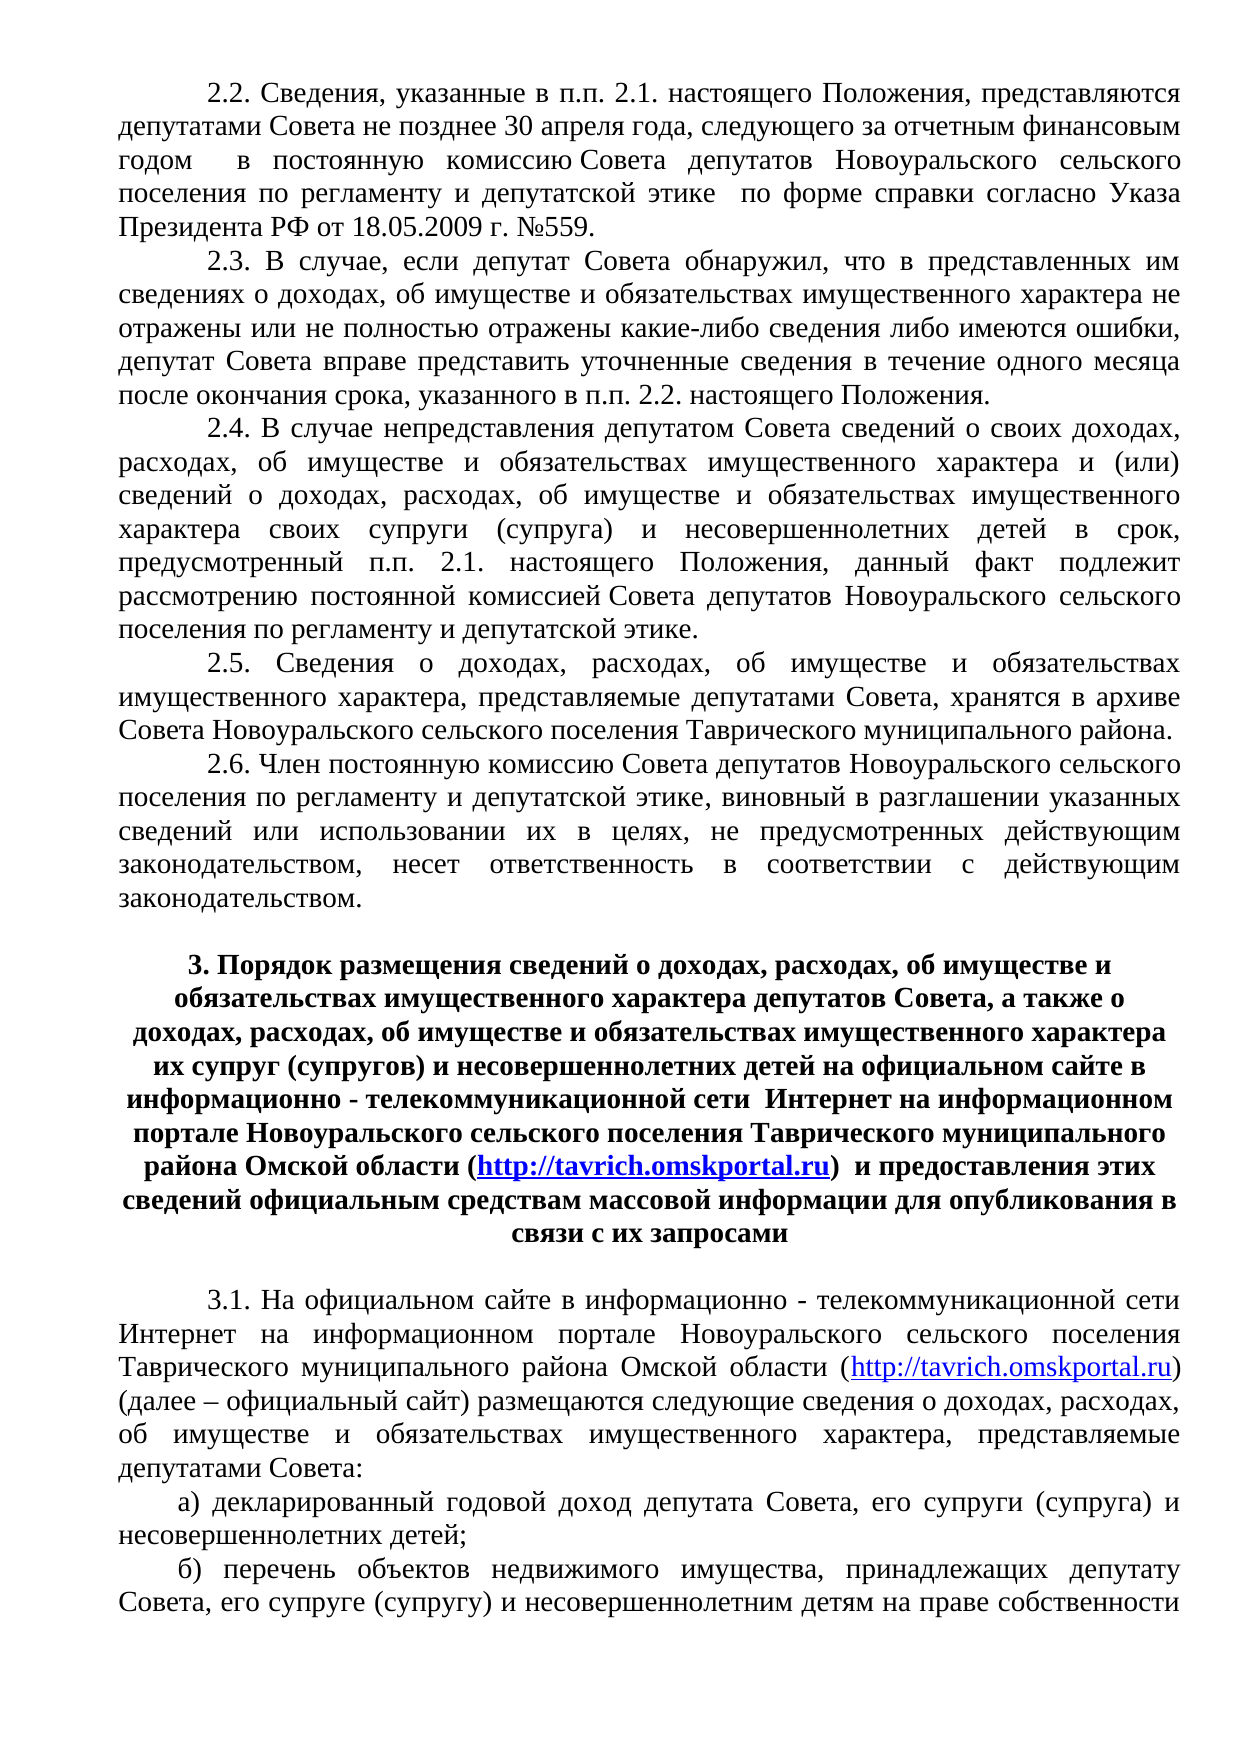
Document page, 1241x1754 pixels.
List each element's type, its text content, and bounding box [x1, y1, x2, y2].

text 3. Порядок размещения сведений о доходах, расходах, об имуществе и обязательствах имущественного характера депутатов Совета, а также о доходах, расходах, об имуществе и обязательствах имущественного характера их супруг (супругов) и несовершеннолетних детей на официальном сайте в информационно - телекоммуникационной сети Интернет на информационном портале Новоуральского сельского поселения Таврического муниципального района Омской области (http://tavrich.omskportal.ru) и предоставления этих сведений официальным средствам массовой информации для опубликования в связи с их запросами [118, 947, 1181, 1249]
text 2.4. В случае непредставления депутатом Совета сведений о своих доходах, расходах, об имуществе и обязательствах имущественного характера и (или) сведений о доходах, расходах, об имуществе и обязательствах имущественного характера своих супруги (супруга) и несовершеннолетних детей в срок, предусмотренный п.п. 2.1. настоящего Положения, данный факт подлежит рассмотрению постоянной комиссией Совета депутатов Новоуральского сельского поселения по регламенту и депутатской этике. [118, 410, 1181, 645]
text 2.3. В случае, если депутат Совета обнаружил, что в представленных им сведениях о доходах, об имуществе и обязательствах имущественного характера не отражены или не полностью отражены какие-либо сведения либо имеются ошибки, депутат Совета вправе представить уточненные сведения в течение одного месяца после окончания срока, указанного в п.п. 2.2. настоящего Положения. [118, 243, 1181, 410]
text а) декларированный годовой доход депутата Совета, его супруги (супруга) и несовершеннолетних детей; [118, 1484, 1181, 1551]
text 2.6. Член постоянную комиссию Совета депутатов Новоуральского сельского поселения по регламенту и депутатской этике, виновный в разглашении указанных сведений или использовании их в целях, не предусмотренных действующим законодательством, несет ответственность в соответствии с действующим законодательством. [118, 746, 1181, 913]
text 2.5. Сведения о доходах, расходах, об имуществе и обязательствах имущественного характера, представляемые депутатами Совета, хранятся в архиве Совета Новоуральского сельского поселения Таврического муниципального района. [118, 645, 1181, 746]
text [118, 1551, 1181, 1618]
text 3.1. На официальном сайте в информационно - телекоммуникационной сети Интернет на информационном портале Новоуральского сельского поселения Таврического муниципального района Омской области (http://tavrich.omskportal.ru) (далее – официальный сайт) размещаются следующие сведения о доходах, расходах, об имуществе и обязательствах имущественного характера, представляемые депутатами Совета: [118, 1282, 1181, 1484]
text 2.2. Сведения, указанные в п.п. 2.1. настоящего Положения, представляются депутатами Совета не позднее 30 апреля года, следующего за отчетным финансовым годом в постоянную комиссию Совета депутатов Новоуральского сельского поселения по регламенту и депутатской этике по форме справки согласно Указа Президента РФ от 18.05.2009 г. №559. [118, 75, 1181, 243]
